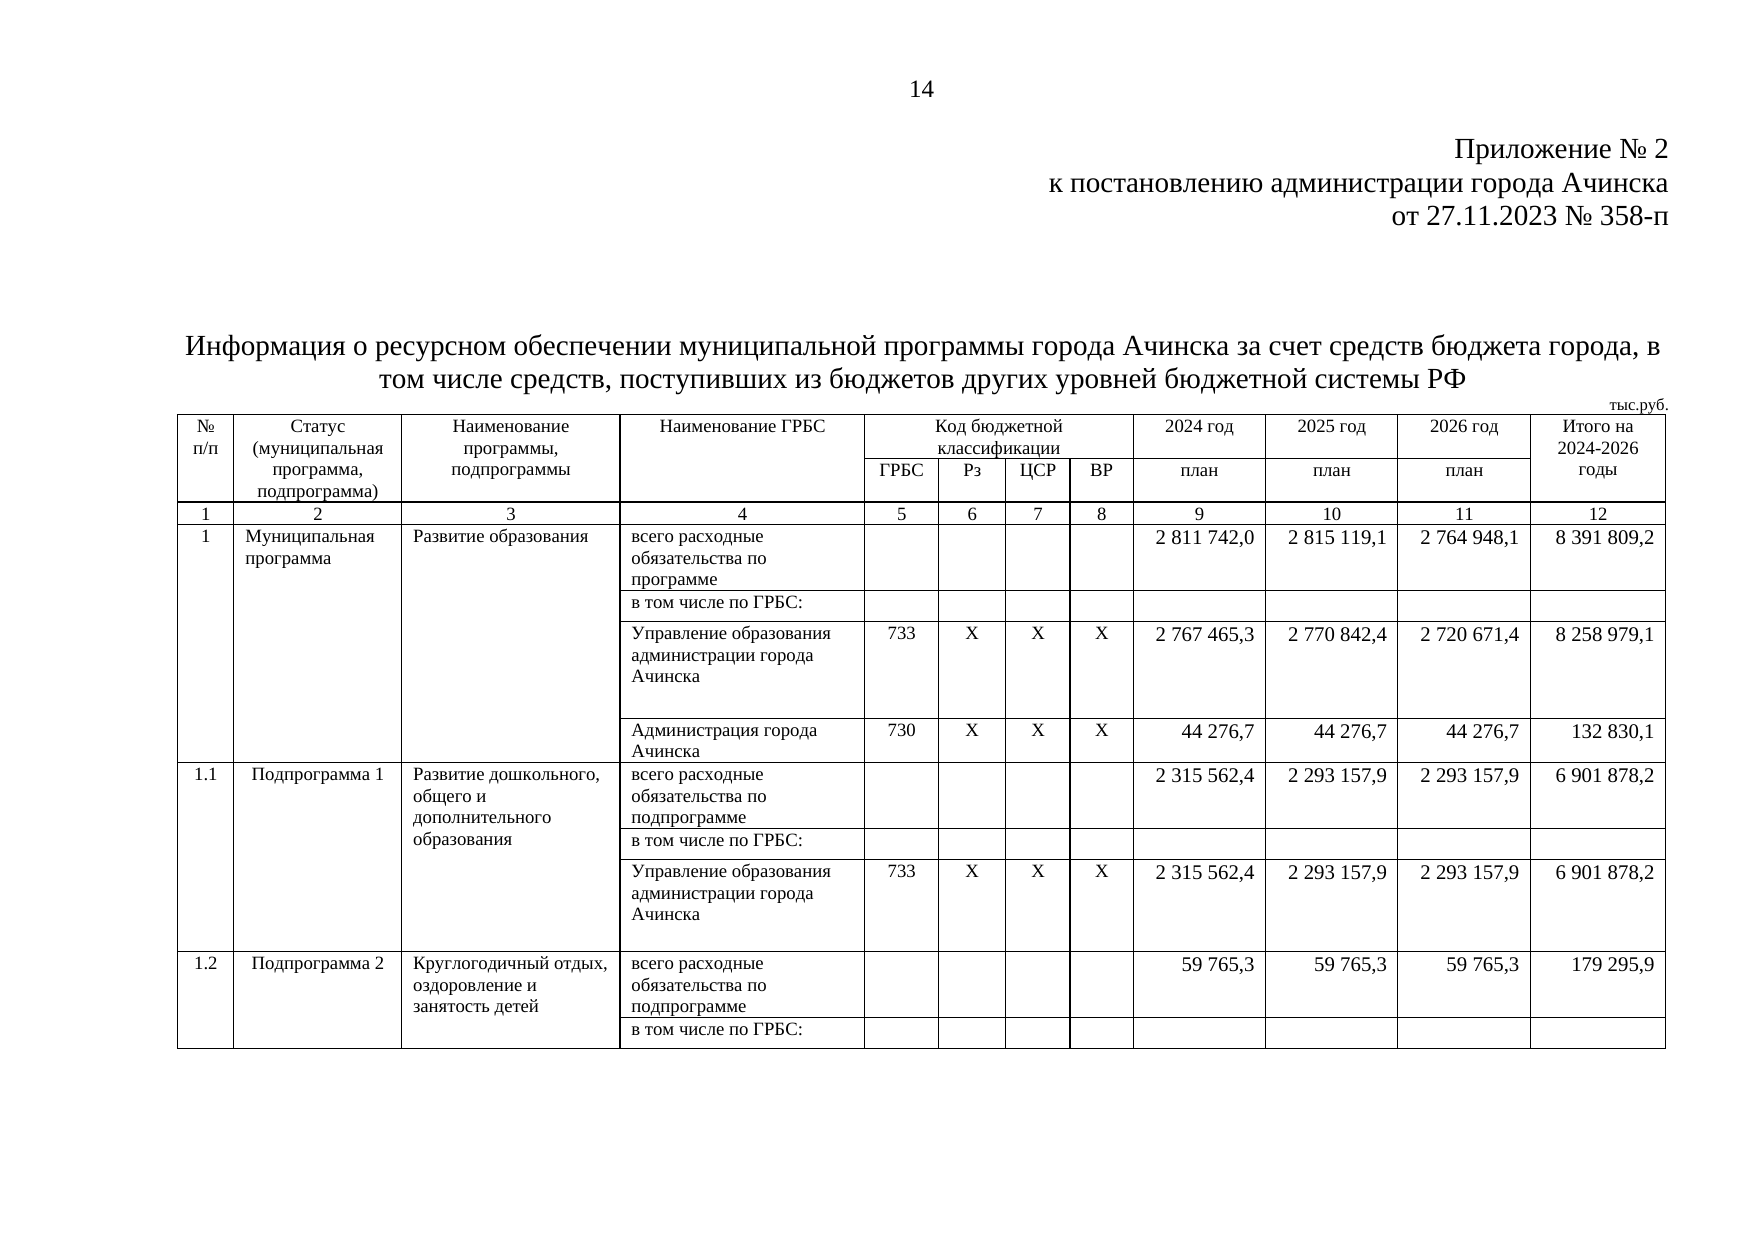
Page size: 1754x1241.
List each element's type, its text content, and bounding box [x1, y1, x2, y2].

table_header 2026 год [1398, 415, 1530, 458]
table_cell 1 [178, 503, 233, 524]
table_cell 11 [1398, 503, 1530, 524]
text тыс.руб. [177, 395, 1669, 414]
table_cell 7 [1006, 503, 1069, 524]
table_cell всего расходные обязательства по подпрограмме [621, 763, 864, 828]
table_cell [939, 525, 1005, 590]
table_cell 59 765,3 [1266, 952, 1397, 1017]
table_cell 44 276,7 [1398, 719, 1530, 762]
table_cell [1398, 591, 1530, 621]
table_cell [1006, 952, 1069, 1017]
table_cell Х [1071, 719, 1133, 762]
table_cell 2 293 157,9 [1398, 763, 1530, 828]
table_cell 12 [1531, 503, 1665, 524]
table_cell Х [1006, 860, 1069, 951]
table_cell 2 720 671,4 [1398, 622, 1530, 718]
table_cell 10 [1266, 503, 1397, 524]
table_cell [1071, 525, 1133, 590]
table_cell ЦСР [1006, 459, 1069, 501]
table_cell Х [939, 622, 1005, 718]
table_cell [865, 591, 938, 621]
table_cell [939, 763, 1005, 828]
text от 27.11.2023 № 358-п [177, 198, 1669, 232]
table_cell [1006, 763, 1069, 828]
table_header Статус (муниципальная программа, подпрограмма) [234, 415, 401, 501]
table_cell [1134, 591, 1265, 621]
table_cell [939, 1018, 1005, 1048]
table_cell в том числе по ГРБС: [621, 829, 864, 859]
table_cell [865, 1018, 938, 1048]
table_cell Администрация города Ачинска [621, 719, 864, 762]
table_cell 2 770 842,4 [1266, 622, 1397, 718]
table_cell [939, 591, 1005, 621]
table_cell план [1398, 459, 1530, 501]
table_cell [1266, 1018, 1397, 1048]
table_cell [1071, 763, 1133, 828]
table_cell [1006, 1018, 1069, 1048]
table_cell [1398, 829, 1530, 859]
table_cell 1.1 [178, 763, 233, 951]
table_cell 2 815 119,1 [1266, 525, 1397, 590]
text к постановлению администрации города Ачинска [177, 165, 1669, 198]
table_cell план [1266, 459, 1397, 501]
table_cell 8 391 809,2 [1531, 525, 1665, 590]
table_header № п/п [178, 415, 233, 501]
table_cell 2 315 562,4 [1134, 860, 1265, 951]
table_cell [865, 829, 938, 859]
table_cell Развитие дошкольного, общего и дополнительного образования [402, 763, 619, 951]
table_header 2025 год [1266, 415, 1397, 458]
table_cell 2 293 157,9 [1398, 860, 1530, 951]
table_cell [1531, 829, 1665, 859]
table_cell Х [1071, 860, 1133, 951]
table_cell 2 811 742,0 [1134, 525, 1265, 590]
table_cell 2 293 157,9 [1266, 860, 1397, 951]
text Информация о ресурсном обеспечении муниципальной программы города Ачинска за счет средств бюджета города, в том числе средств, поступивших из бюджетов других уровней бюджетной системы РФ [177, 328, 1669, 395]
table_cell Х [939, 719, 1005, 762]
table_cell 132 830,1 [1531, 719, 1665, 762]
table_cell 5 [865, 503, 938, 524]
table_cell Развитие образования [402, 525, 619, 762]
text Приложение № 2 [177, 131, 1669, 165]
table_cell Х [1071, 622, 1133, 718]
table_cell [1134, 829, 1265, 859]
table_cell [1531, 591, 1665, 621]
table_cell в том числе по ГРБС: [621, 1018, 864, 1048]
table_cell Управление образования администрации города Ачинска [621, 860, 864, 951]
table_cell 9 [1134, 503, 1265, 524]
table_header Наименование ГРБС [621, 415, 864, 501]
table_cell [1006, 829, 1069, 859]
table_cell 59 765,3 [1398, 952, 1530, 1017]
table_cell [1071, 952, 1133, 1017]
table_cell 2 315 562,4 [1134, 763, 1265, 828]
table_cell [865, 525, 938, 590]
table_cell [1134, 1018, 1265, 1048]
table_cell [1266, 829, 1397, 859]
table_cell Подпрограмма 1 [234, 763, 401, 951]
table_cell 6 901 878,2 [1531, 763, 1665, 828]
table_cell 44 276,7 [1134, 719, 1265, 762]
table_header Наименование программы, подпрограммы [402, 415, 619, 501]
table_cell [1398, 1018, 1530, 1048]
table_cell 733 [865, 622, 938, 718]
table_cell Х [1006, 622, 1069, 718]
table_cell всего расходные обязательства по программе [621, 525, 864, 590]
table_cell 6 [939, 503, 1005, 524]
table_cell 1 [178, 525, 233, 762]
table_cell [939, 952, 1005, 1017]
table_cell 730 [865, 719, 938, 762]
table_cell [1071, 1018, 1133, 1048]
table_cell 8 258 979,1 [1531, 622, 1665, 718]
table_cell 6 901 878,2 [1531, 860, 1665, 951]
table_cell 733 [865, 860, 938, 951]
table_cell [1071, 591, 1133, 621]
table_cell Рз [939, 459, 1005, 501]
table_cell 59 765,3 [1134, 952, 1265, 1017]
table_cell Х [939, 860, 1005, 951]
table_cell Х [1006, 719, 1069, 762]
table_cell [865, 763, 938, 828]
table_cell Управление образования администрации города Ачинска [621, 622, 864, 718]
table_cell всего расходные обязательства по подпрограмме [621, 952, 864, 1017]
table_header Итого на 2024-2026 годы [1531, 415, 1665, 501]
table_cell 2 293 157,9 [1266, 763, 1397, 828]
table_cell 3 [402, 503, 619, 524]
table_header Код бюджетной классификации [865, 415, 1133, 458]
table_cell в том числе по ГРБС: [621, 591, 864, 621]
table_cell план [1134, 459, 1265, 501]
table_header 2024 год [1134, 415, 1265, 458]
table_cell [865, 952, 938, 1017]
table_cell [939, 829, 1005, 859]
table_cell ВР [1071, 459, 1133, 501]
table_cell ГРБС [865, 459, 938, 501]
table_cell [1006, 525, 1069, 590]
table_cell Муниципальная программа [234, 525, 401, 762]
table_cell [1266, 591, 1397, 621]
table_cell 2 764 948,1 [1398, 525, 1530, 590]
table_cell [1071, 829, 1133, 859]
table_cell [1006, 591, 1069, 621]
table_cell 179 295,9 [1531, 952, 1665, 1017]
table_cell [1531, 1018, 1665, 1048]
table_cell 2 [234, 503, 401, 524]
table_cell 1.2 [178, 952, 233, 1048]
table_cell 8 [1071, 503, 1133, 524]
table_cell 44 276,7 [1266, 719, 1397, 762]
table_cell 4 [621, 503, 864, 524]
table_cell Подпрограмма 2 [234, 952, 401, 1048]
table_cell 2 767 465,3 [1134, 622, 1265, 718]
table_cell Круглогодичный отдых, оздоровление и занятость детей [402, 952, 619, 1048]
